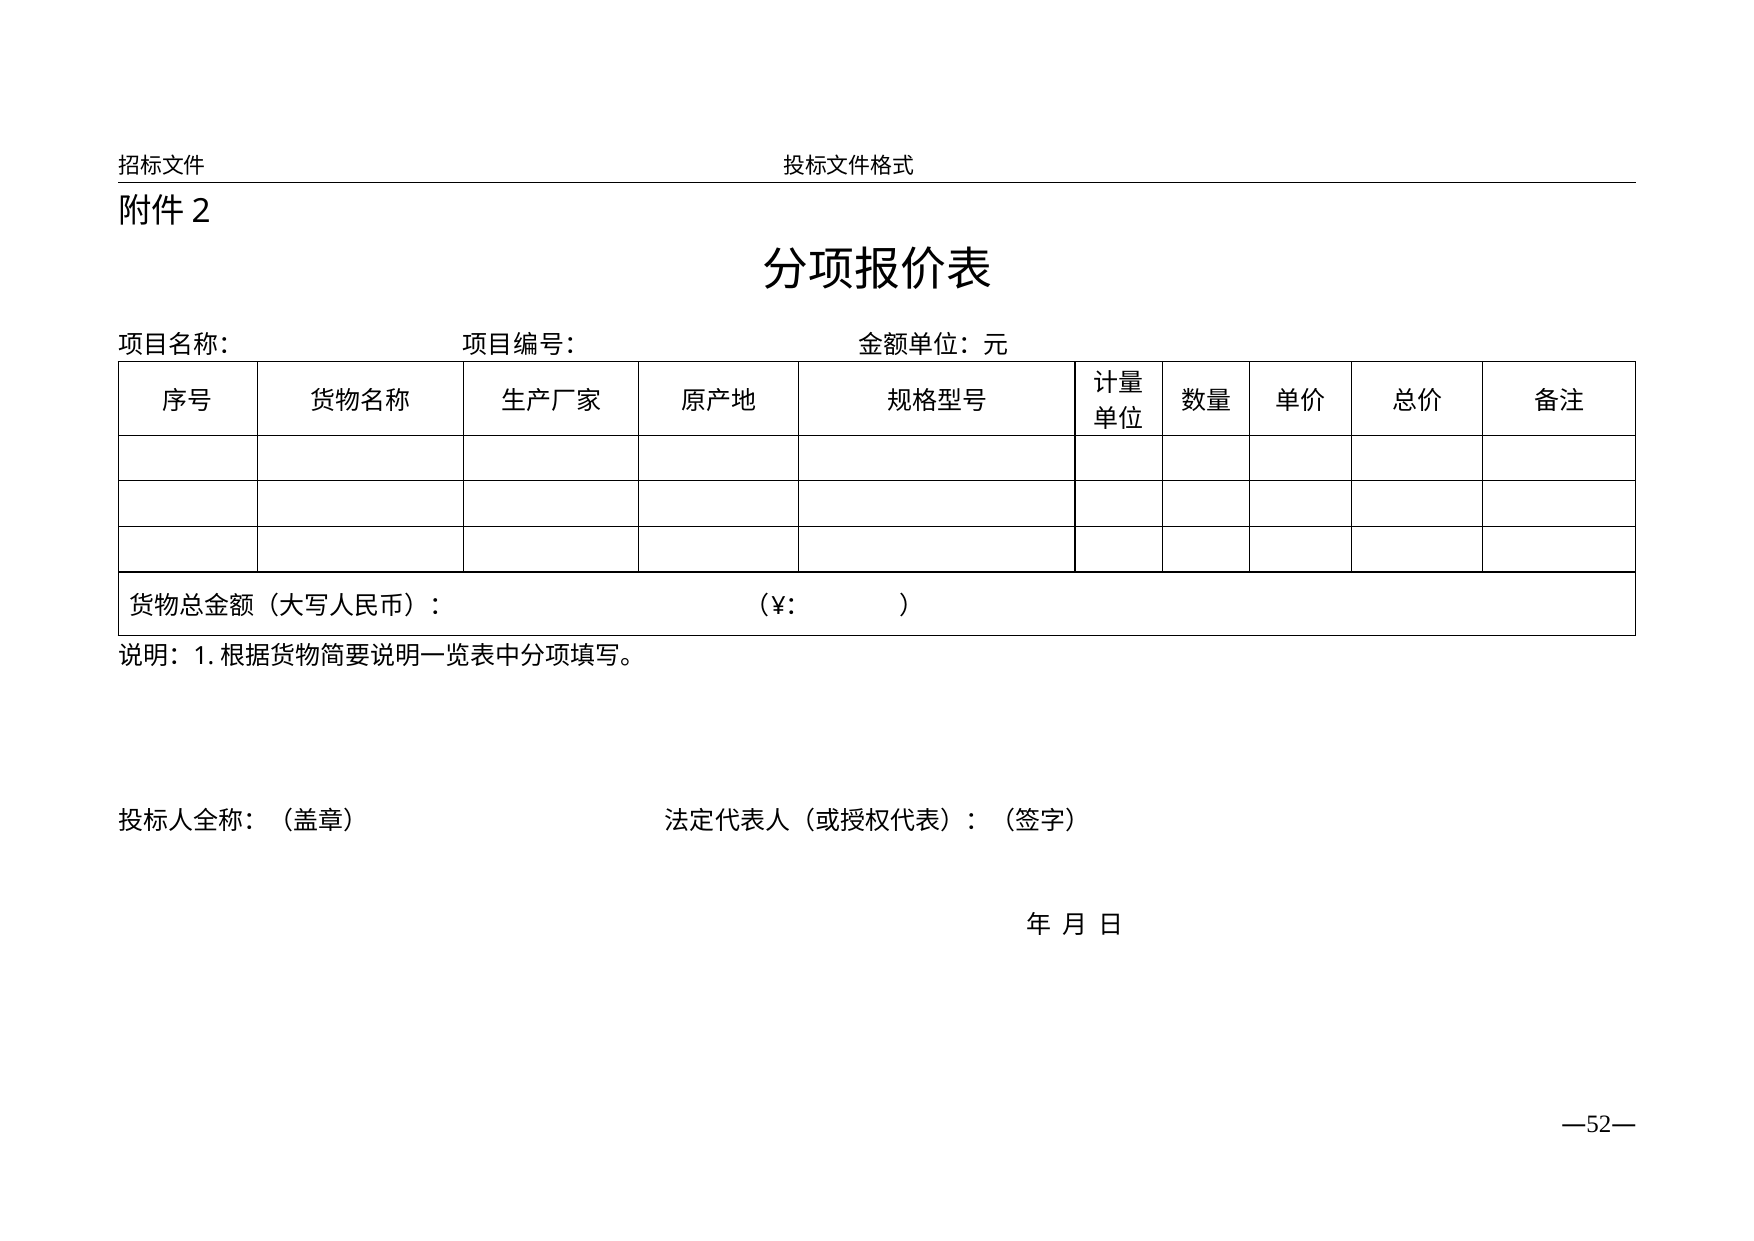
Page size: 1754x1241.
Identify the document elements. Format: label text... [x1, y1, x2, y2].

table_cell [799, 481, 1074, 526]
table_cell [1076, 481, 1162, 526]
table_cell [799, 527, 1074, 571]
table_cell [799, 436, 1074, 480]
table_cell [639, 481, 798, 526]
table_cell [639, 436, 798, 480]
table_cell [258, 527, 463, 571]
table_header 原产地 [639, 362, 798, 435]
table_cell [1076, 436, 1162, 480]
table_header 单价 [1250, 362, 1351, 435]
text 年 月 日 [118, 905, 1636, 941]
table_cell 货物总金额（大写人民币）： （¥： ） [119, 573, 1635, 634]
table_cell [1076, 527, 1162, 571]
table_cell [258, 481, 463, 526]
table_cell [1483, 436, 1635, 480]
table_cell [464, 481, 638, 526]
table_header 序号 [119, 362, 257, 435]
text 说明：1. 根据货物简要说明一览表中分项填写。 [118, 636, 1636, 672]
table_header 总价 [1352, 362, 1482, 435]
table_header 数量 [1163, 362, 1249, 435]
table_cell [1352, 436, 1482, 480]
table_cell [464, 436, 638, 480]
table_cell [639, 527, 798, 571]
table_cell [119, 527, 257, 571]
table_cell [1352, 527, 1482, 571]
table_cell [1250, 436, 1351, 480]
text 投标人全称：（盖章） 法定代表人（或授权代表）：（签字） [118, 801, 1636, 837]
table_cell [258, 436, 463, 480]
table_header 规格型号 [799, 362, 1074, 435]
table_cell [119, 436, 257, 480]
table_cell [1352, 481, 1482, 526]
text 项目名称： 项目编号： 金额单位：元 [118, 325, 1636, 361]
table_cell [1250, 527, 1351, 571]
table_cell [1163, 527, 1249, 571]
table_header 生产厂家 [464, 362, 638, 435]
table_header 备注 [1483, 362, 1635, 435]
text 附件2 [118, 183, 1636, 232]
table_cell [1483, 527, 1635, 571]
table_cell [1483, 481, 1635, 526]
table_cell [1163, 436, 1249, 480]
table_cell [1250, 481, 1351, 526]
text 分项报价表 [118, 232, 1636, 298]
table_cell [1163, 481, 1249, 526]
table_header 计量 单位 [1076, 362, 1162, 435]
table_cell [464, 527, 638, 571]
table_cell [119, 481, 257, 526]
table_header 货物名称 [258, 362, 463, 435]
